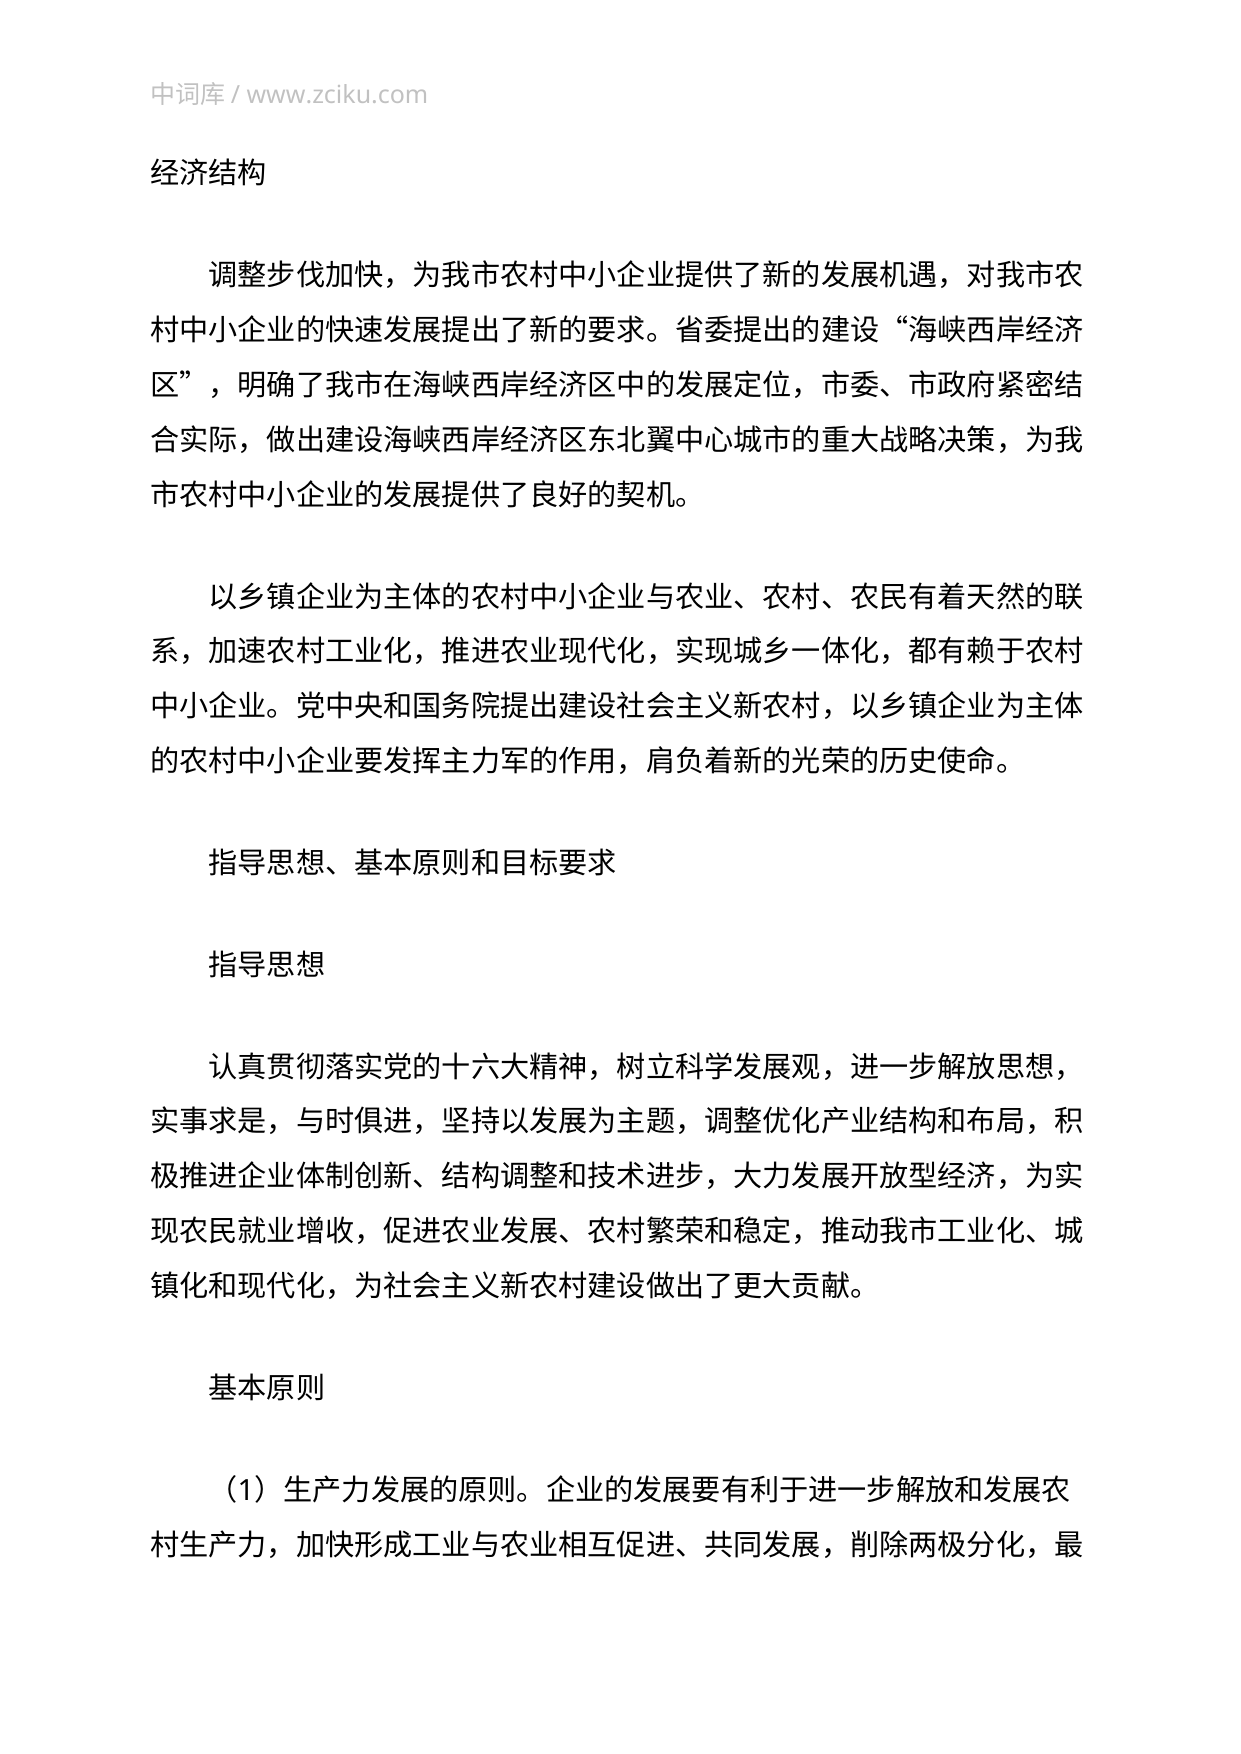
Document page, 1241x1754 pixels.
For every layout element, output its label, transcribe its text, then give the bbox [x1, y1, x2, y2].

text 基本原则 [150, 1364, 1090, 1407]
text 指导思想 [150, 941, 1090, 984]
text 以乡镇企业为主体的农村中小企业与农业、农村、农民有着天然的联系，加速农村工业化，推进农业现代化，实现城乡一体化，都有赖于农村中小企业。党中央和国务院提出建设社会主义新农村，以乡镇企业为主体的农村中小企业要发挥主力军的作用，肩负着新的光荣的历史使命。 [150, 573, 1090, 780]
text 认真贯彻落实党的十六大精神，树立科学发展观，进一步解放思想，实事求是，与时俱进，坚持以发展为主题，调整优化产业结构和布局，积极推进企业体制创新、结构调整和技术进步，大力发展开放型经济，为实现农民就业增收，促进农业发展、农村繁荣和稳定，推动我市工业化、城镇化和现代化，为社会主义新农村建设做出了更大贡献。 [150, 1043, 1090, 1305]
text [150, 150, 1090, 192]
text 调整步伐加快，为我市农村中小企业提供了新的发展机遇，对我市农村中小企业的快速发展提出了新的要求。省委提出的建设“海峡西岸经济区”，明确了我市在海峡西岸经济区中的发展定位，市委、市政府紧密结合实际，做出建设海峡西岸经济区东北翼中心城市的重大战略决策，为我市农村中小企业的发展提供了良好的契机。 [150, 252, 1090, 514]
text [150, 1466, 1090, 1563]
text 指导思想、基本原则和目标要求 [150, 839, 1090, 882]
